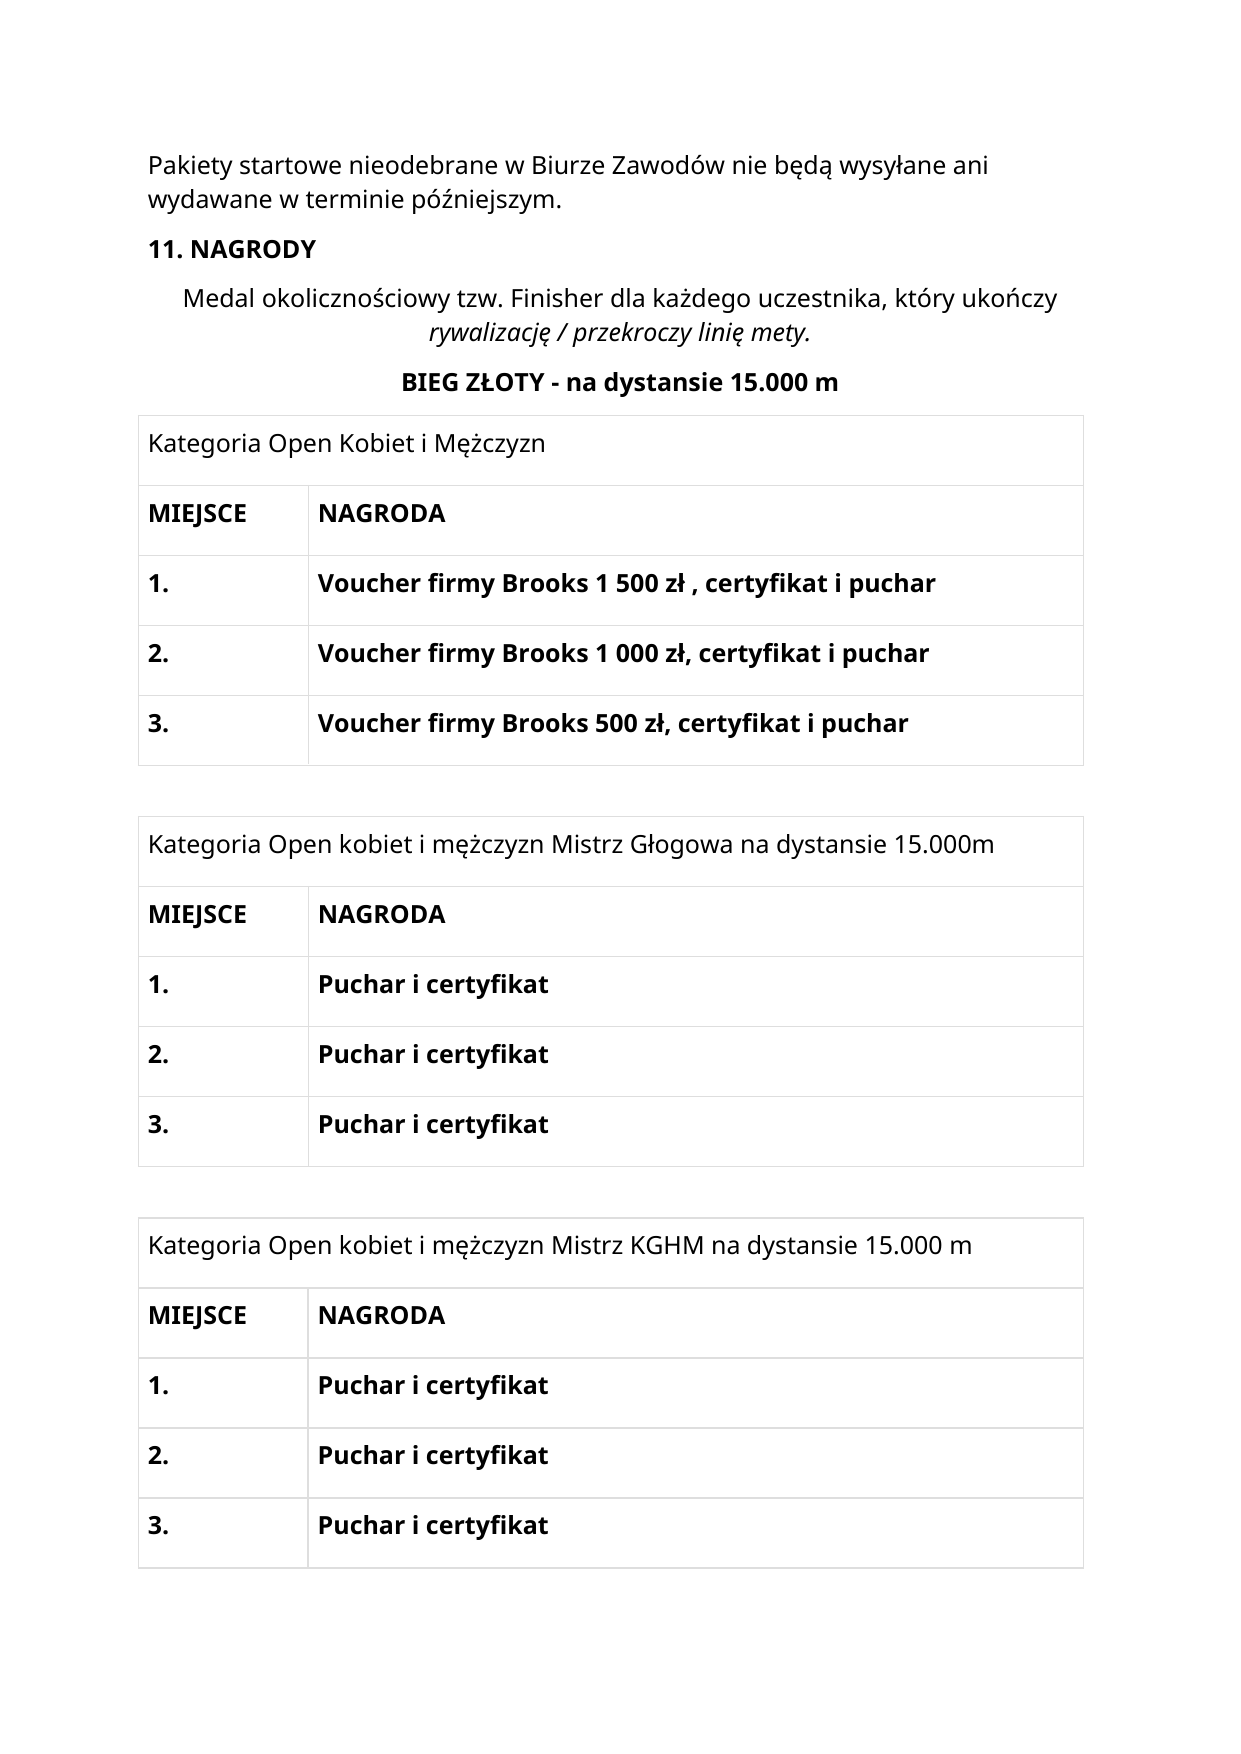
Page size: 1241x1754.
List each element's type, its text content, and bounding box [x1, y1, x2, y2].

table_cell 3. [139, 1499, 307, 1567]
table_cell Puchar i certyfikat [309, 1429, 1083, 1497]
table_cell Voucher firmy Brooks 1 000 zł, certyfikat i puchar [309, 626, 1083, 694]
table_cell 2. [139, 1429, 307, 1497]
table_cell Voucher firmy Brooks 500 zł, certyfikat i puchar [309, 696, 1083, 764]
table_cell 1. [139, 957, 308, 1026]
table_cell MIEJSCE [139, 887, 308, 956]
table_cell Puchar i certyfikat [309, 957, 1083, 1026]
table_cell 3. [139, 696, 308, 764]
table_cell 1. [139, 556, 308, 624]
table_cell MIEJSCE [139, 1289, 307, 1357]
table_header Kategoria Open kobiet i mężczyzn Mistrz KGHM na dystansie 15.000 m [139, 1219, 1083, 1287]
table_cell Puchar i certyfikat [309, 1097, 1083, 1166]
table_cell NAGRODA [309, 1289, 1083, 1357]
table_cell Voucher firmy Brooks 1 500 zł , certyfikat i puchar [309, 556, 1083, 624]
table_cell 2. [139, 1027, 308, 1096]
table_cell NAGRODA [309, 887, 1083, 956]
text Medal okolicznościowy tzw. Finisher dla każdego uczestnika, który ukończy rywalizację / przekroczy linię mety. [148, 281, 1093, 349]
table_cell 2. [139, 626, 308, 694]
table_cell 1. [139, 1359, 307, 1427]
table_cell NAGRODA [309, 486, 1083, 554]
text BIEG ZŁOTY - na dystansie 15.000 m [148, 365, 1093, 399]
text 11. NAGRODY [148, 231, 1093, 265]
table_header Kategoria Open kobiet i mężczyzn Mistrz Głogowa na dystansie 15.000m [139, 817, 1083, 886]
table_cell 3. [139, 1097, 308, 1166]
table_cell Puchar i certyfikat [309, 1027, 1083, 1096]
text Pakiety startowe nieodebrane w Biurze Zawodów nie będą wysyłane ani wydawane w terminie późniejszym. [148, 148, 1093, 216]
table_cell Puchar i certyfikat [309, 1499, 1083, 1567]
table_cell MIEJSCE [139, 486, 308, 554]
table_header Kategoria Open Kobiet i Mężczyzn [139, 416, 1083, 484]
table_cell Puchar i certyfikat [309, 1359, 1083, 1427]
